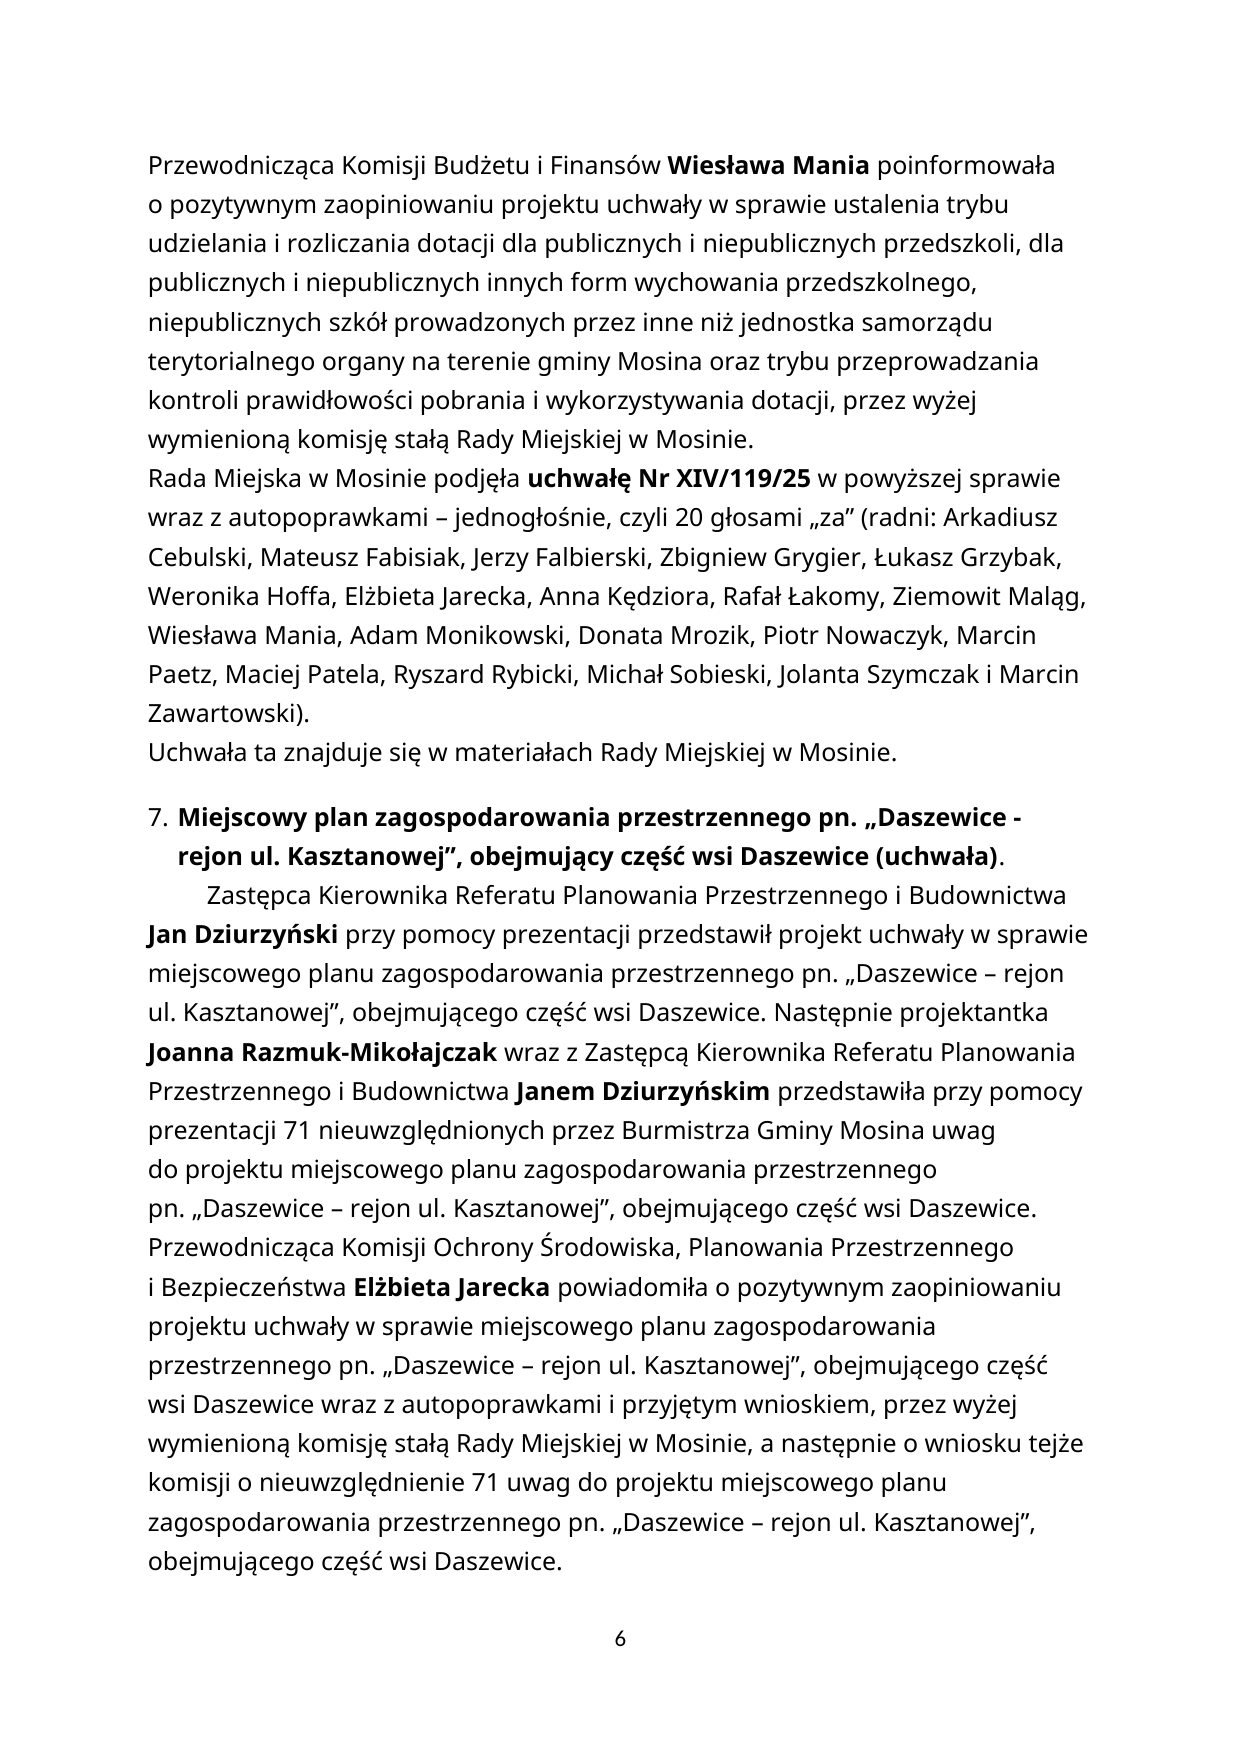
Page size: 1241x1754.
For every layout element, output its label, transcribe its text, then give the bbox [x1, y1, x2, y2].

text Uchwała ta znajduje się w materiałach Rady Miejskiej w Mosinie. [148, 735, 1093, 769]
text Przewodnicząca Komisji Budżetu i Finansów Wiesława Mania poinformowała o pozytywnym zaopiniowaniu projektu uchwały w sprawie ustalenia trybu udzielania i rozliczania dotacji dla publicznych i niepublicznych przedszkoli, dla publicznych i niepublicznych innych form wychowania przedszkolnego, niepublicznych szkół prowadzonych przez inne niż jednostka samorządu terytorialnego organy na terenie gminy Mosina oraz trybu przeprowadzania kontroli prawidłowości pobrania i wykorzystywania dotacji, przez wyżej wymienioną komisję stałą Rady Miejskiej w Mosinie. [148, 148, 1093, 456]
list Miejscowy plan zagospodarowania przestrzennego pn. „Daszewice - rejon ul. Kasztanowej”, obejmujący część wsi Daszewice (uchwała). [148, 799, 1093, 872]
text Rada Miejska w Mosinie podjęła uchwałę Nr XIV/119/25 w powyższej sprawie wraz z autopoprawkami – jednogłośnie, czyli 20 głosami „za” (radni: Arkadiusz Cebulski, Mateusz Fabisiak, Jerzy Falbierski, Zbigniew Grygier, Łukasz Grzybak, Weronika Hoffa, Elżbieta Jarecka, Anna Kędziora, Rafał Łakomy, Ziemowit Maląg, Wiesława Mania, Adam Monikowski, Donata Mrozik, Piotr Nowaczyk, Marcin Paetz, Maciej Patela, Ryszard Rybicki, Michał Sobieski, Jolanta Szymczak i Marcin Zawartowski). [148, 461, 1093, 730]
text Zastępca Kierownika Referatu Planowania Przestrzennego i Budownictwa Jan Dziurzyński przy pomocy prezentacji przedstawił projekt uchwały w sprawie miejscowego planu zagospodarowania przestrzennego pn. „Daszewice – rejon ul. Kasztanowej”, obejmującego część wsi Daszewice. Następnie projektantka Joanna Razmuk-Mikołajczak wraz z Zastępcą Kierownika Referatu Planowania Przestrzennego i Budownictwa Janem Dziurzyńskim przedstawiła przy pomocy prezentacji 71 nieuwzględnionych przez Burmistrza Gminy Mosina uwag do projektu miejscowego planu zagospodarowania przestrzennego pn. „Daszewice – rejon ul. Kasztanowej”, obejmującego część wsi Daszewice. [148, 878, 1093, 1225]
text Przewodnicząca Komisji Ochrony Środowiska, Planowania Przestrzennego i Bezpieczeństwa Elżbieta Jarecka powiadomiła o pozytywnym zaopiniowaniu projektu uchwały w sprawie miejscowego planu zagospodarowania przestrzennego pn. „Daszewice – rejon ul. Kasztanowej”, obejmującego część wsi Daszewice wraz z autopoprawkami i przyjętym wnioskiem, przez wyżej wymienioną komisję stałą Rady Miejskiej w Mosinie, a następnie o wniosku tejże komisji o nieuwzględnienie 71 uwag do projektu miejscowego planu zagospodarowania przestrzennego pn. „Daszewice – rejon ul. Kasztanowej”, obejmującego część wsi Daszewice. [148, 1230, 1093, 1577]
